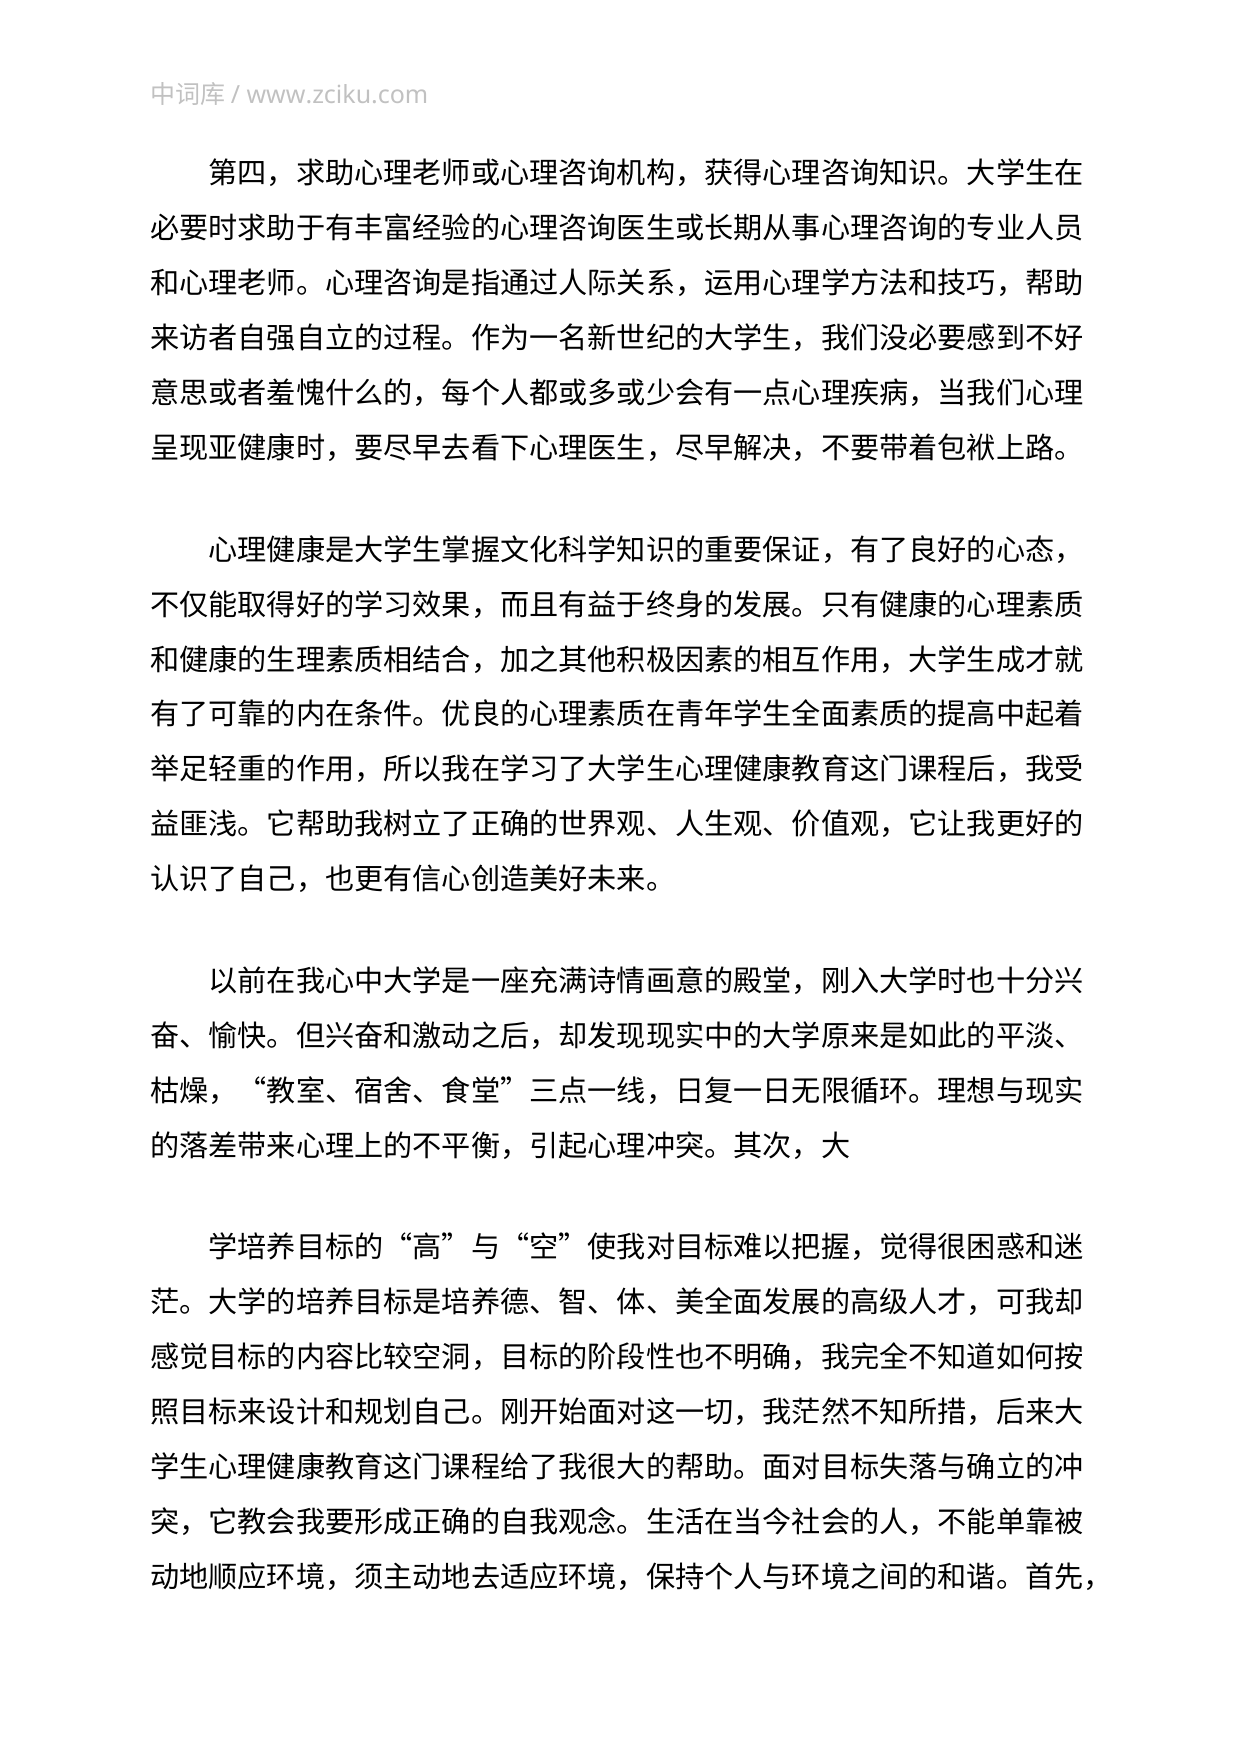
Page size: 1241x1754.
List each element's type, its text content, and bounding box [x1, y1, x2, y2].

text 心理健康是大学生掌握文化科学知识的重要保证，有了良好的心态，不仅能取得好的学习效果，而且有益于终身的发展。只有健康的心理素质和健康的生理素质相结合，加之其他积极因素的相互作用，大学生成才就有了可靠的内在条件。优良的心理素质在青年学生全面素质的提高中起着举足轻重的作用，所以我在学习了大学生心理健康教育这门课程后，我受益匪浅。它帮助我树立了正确的世界观、人生观、价值观，它让我更好的认识了自己，也更有信心创造美好未来。 [150, 526, 1090, 898]
text 第四，求助心理老师或心理咨询机构，获得心理咨询知识。大学生在必要时求助于有丰富经验的心理咨询医生或长期从事心理咨询的专业人员和心理老师。心理咨询是指通过人际关系，运用心理学方法和技巧，帮助来访者自强自立的过程。作为一名新世纪的大学生，我们没必要感到不好意思或者羞愧什么的，每个人都或多或少会有一点心理疾病，当我们心理呈现亚健康时，要尽早去看下心理医生，尽早解决，不要带着包袱上路。 [150, 150, 1090, 467]
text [150, 1224, 1090, 1596]
text 以前在我心中大学是一座充满诗情画意的殿堂，刚入大学时也十分兴奋、愉快。但兴奋和激动之后，却发现现实中的大学原来是如此的平淡、枯燥，“教室、宿舍、食堂”三点一线，日复一日无限循环。理想与现实的落差带来心理上的不平衡，引起心理冲突。其次，大 [150, 957, 1090, 1164]
